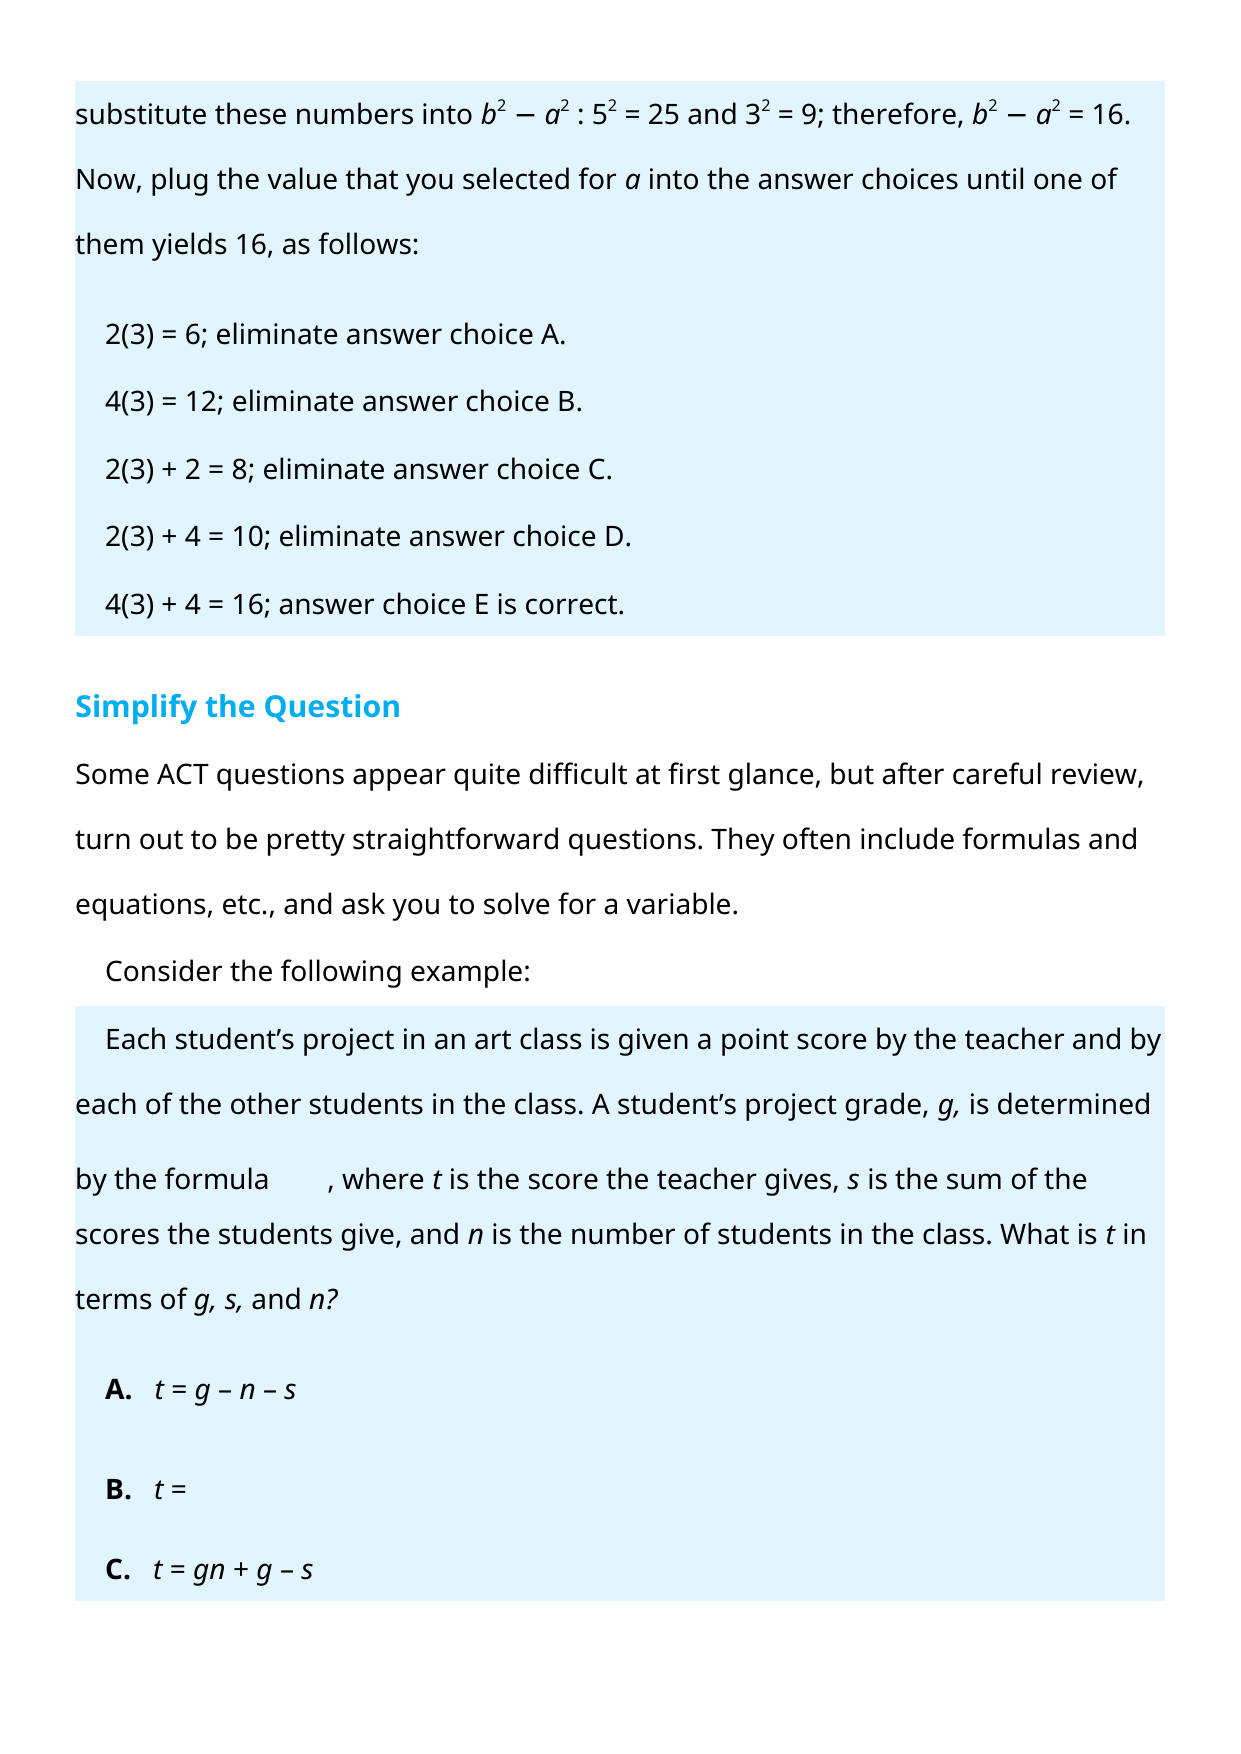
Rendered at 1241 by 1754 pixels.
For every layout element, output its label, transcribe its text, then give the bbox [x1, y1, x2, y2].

text C. t = gn + g – s [75, 1536, 1165, 1601]
text 4(3) + 4 = 16; answer choice E is correct. [75, 571, 1165, 636]
text Consider the following example: [75, 938, 1165, 1003]
text 2(3) = 6; eliminate answer choice A. [75, 301, 1165, 366]
text B. t = [75, 1446, 1165, 1511]
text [75, 81, 1165, 276]
text 2(3) + 2 = 8; eliminate answer choice C. [75, 436, 1165, 501]
text 4(3) = 12; eliminate answer choice B. [75, 368, 1165, 433]
text Simplify the Question [75, 673, 1165, 738]
text 2(3) + 4 = 10; eliminate answer choice D. [75, 503, 1165, 568]
text Some ACT questions appear quite difficult at first glance, but after careful review, turn out to be pretty straightforward questions. They often include formulas and equations, etc., and ask you to solve for a variable. [75, 741, 1165, 936]
text Each student’s project in an art class is given a point score by the teacher and by each of the other students in the class. A student’s project grade, g, is determined by the formula , where t is the score the teacher gives, s is the sum of the scores the students give, and n is the number of students in the class. What is t in terms of g, s, and n? [75, 1006, 1165, 1331]
text A. t = g – n – s [75, 1356, 1165, 1421]
